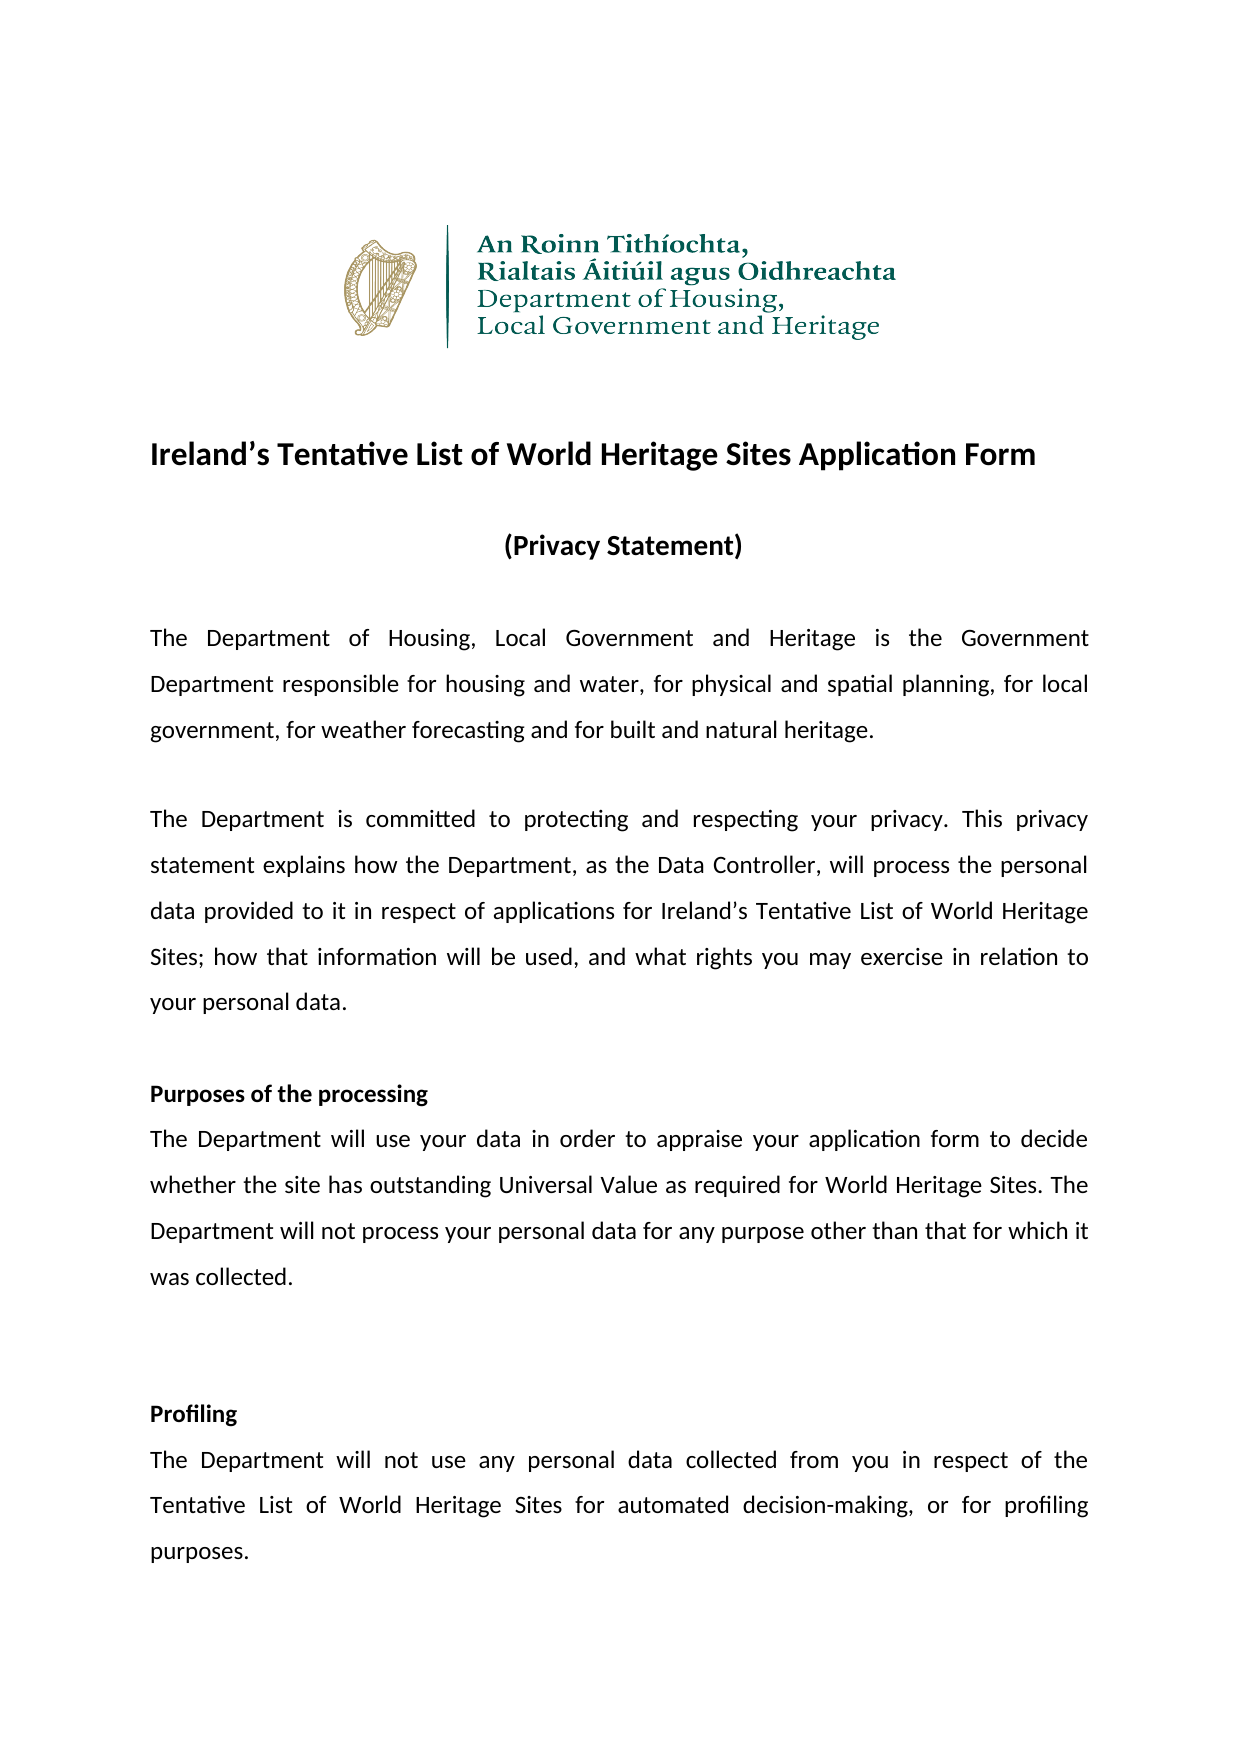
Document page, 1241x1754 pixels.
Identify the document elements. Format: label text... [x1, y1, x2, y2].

text Ireland’s Tentative List of World Heritage Sites Application Form [150, 433, 1090, 473]
text Purposes of the processing [150, 1078, 1090, 1108]
text The Department of Housing, Local Government and Heritage is the Government Department responsible for housing and water, for physical and spatial planning, for local government, for weather forecasting and for built and natural heritage. [150, 622, 1090, 744]
text (Privacy Statement) [150, 527, 1090, 563]
text The Department will not use any personal data collected from you in respect of the Tentative List of World Heritage Sites for automated decision-making, or for profiling purposes. [150, 1444, 1090, 1566]
text Profiling [150, 1398, 1090, 1428]
picture [292, 195, 948, 378]
text The Department will use your data in order to appraise your application form to decide whether the site has outstanding Universal Value as required for World Heritage Sites. The Department will not process your personal data for any purpose other than that for which it was collected. [150, 1124, 1090, 1291]
text The Department is committed to protecting and respecting your privacy. This privacy statement explains how the Department, as the Data Controller, will process the personal data provided to it in respect of applications for Ireland’s Tentative List of World Heritage Sites; how that information will be used, and what rights you may exercise in relation to your personal data. [150, 803, 1090, 1017]
